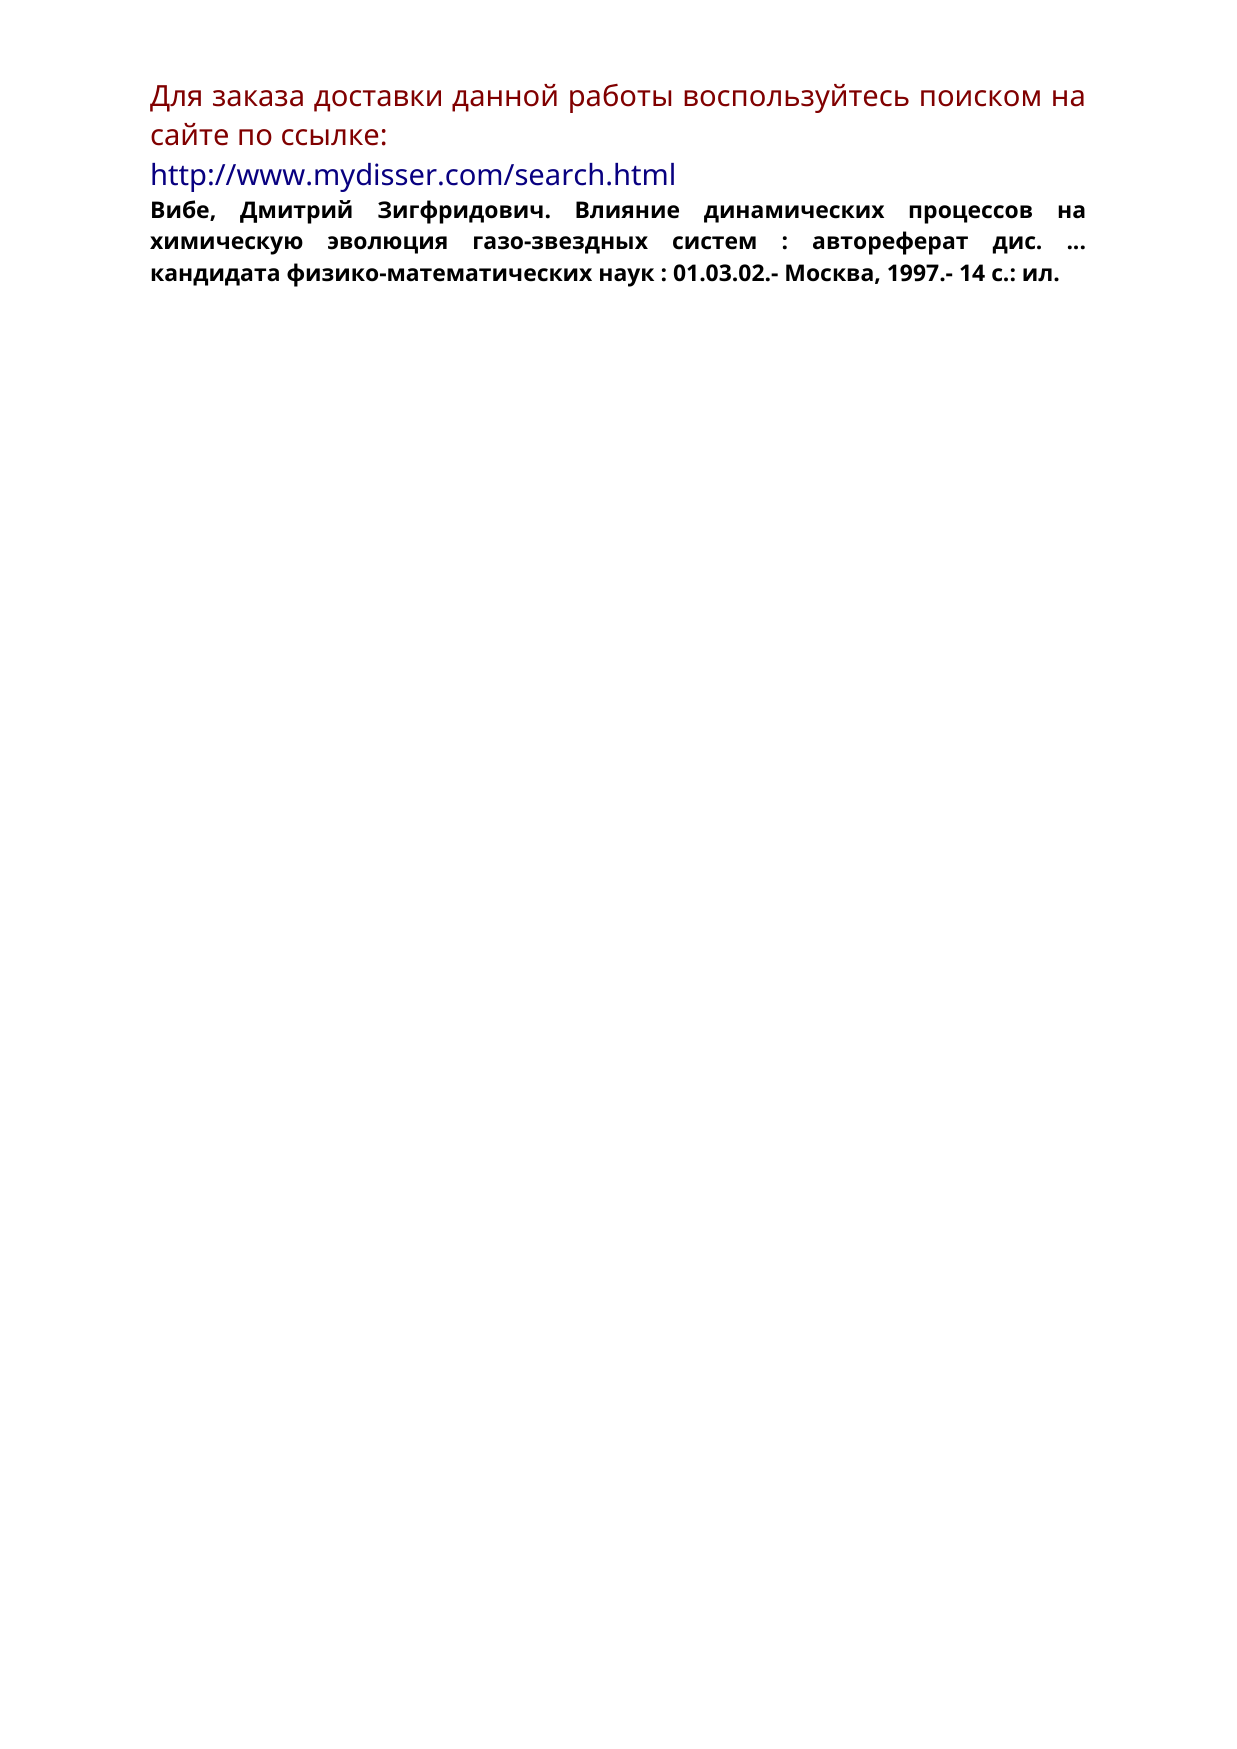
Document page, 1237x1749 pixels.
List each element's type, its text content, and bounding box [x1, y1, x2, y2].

text Вибе, Дмитрий Зигфридович. Влияние динамических процессов на химическую эволюция газо-звездных систем : автореферат дис. ... кандидата физико-математических наук : 01.03.02.- Москва, 1997.- 14 с.: ил. [150, 194, 1086, 288]
